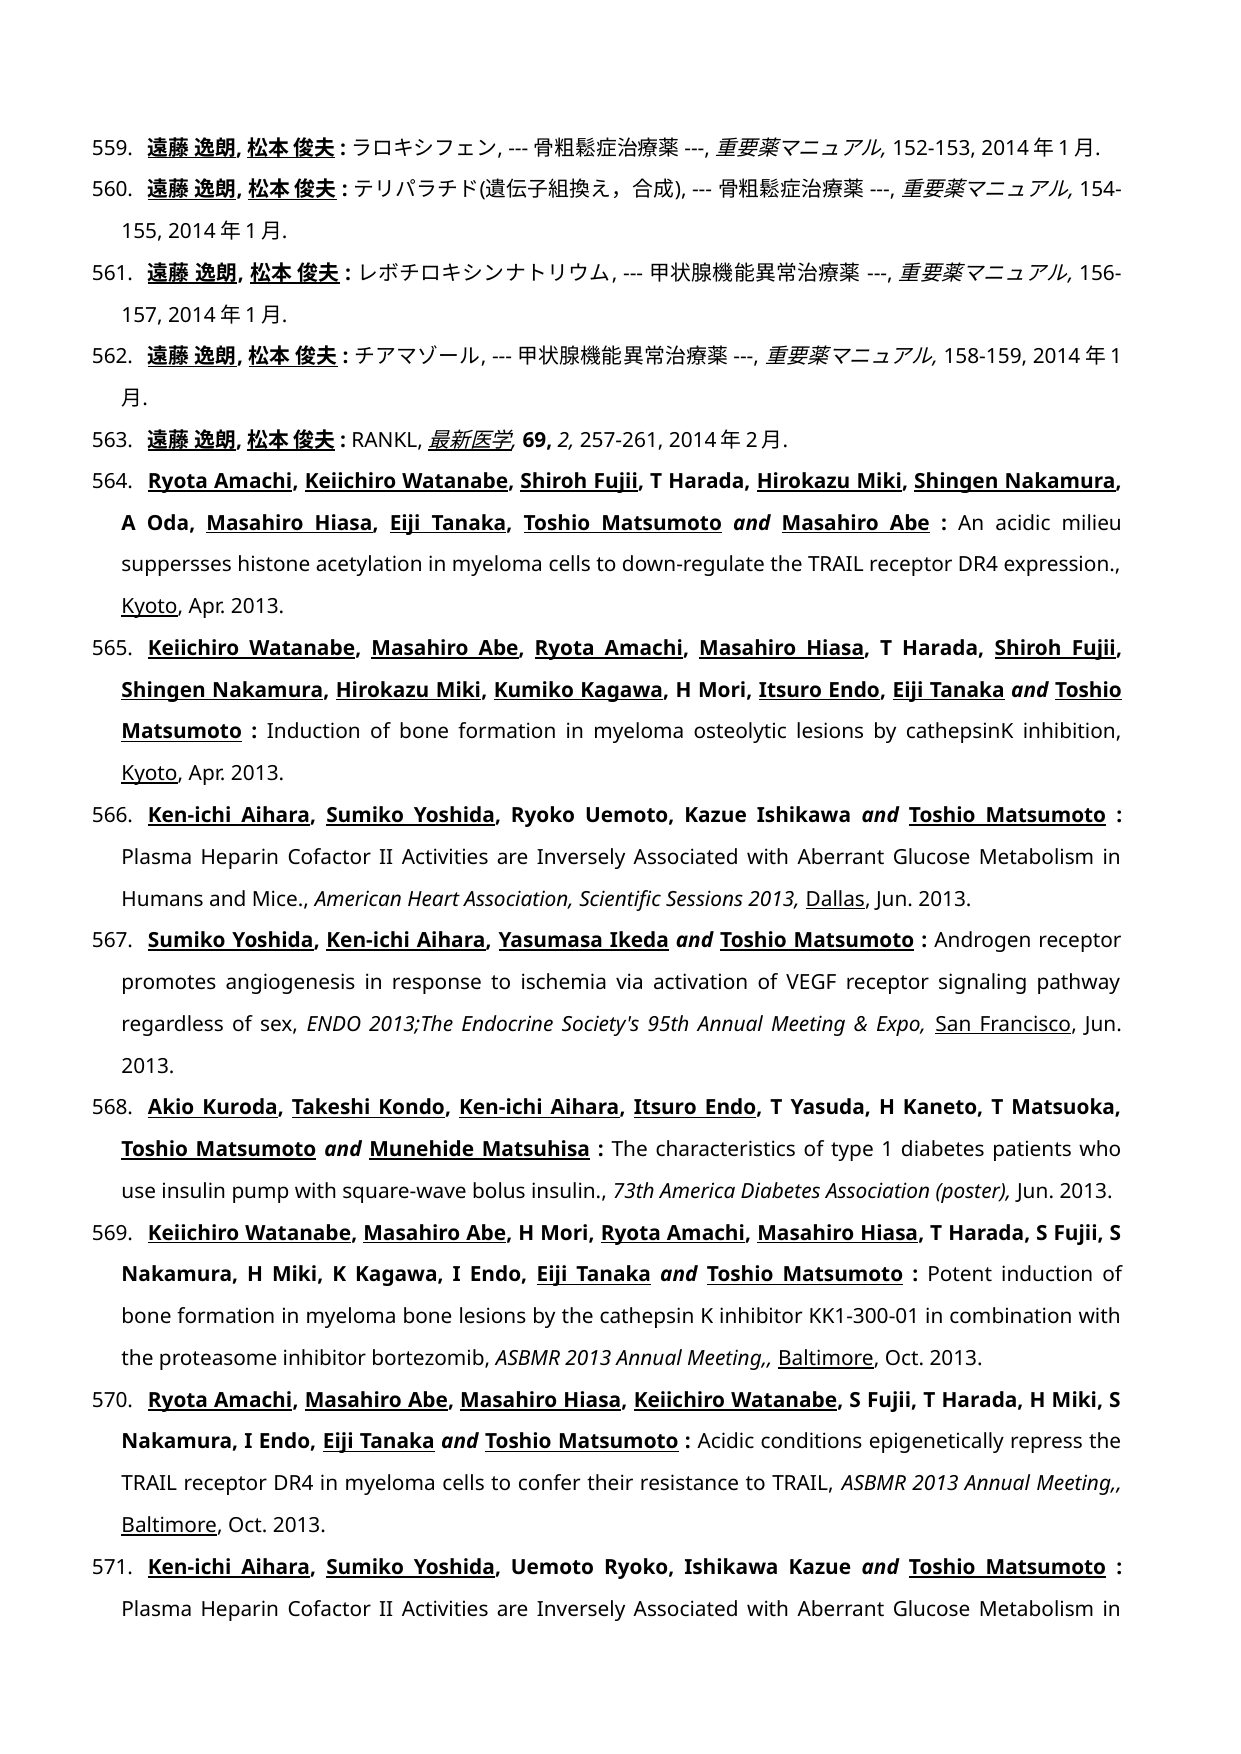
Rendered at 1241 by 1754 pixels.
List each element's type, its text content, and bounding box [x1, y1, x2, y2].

list 遠藤 逸朗, 松本 俊夫 : レボチロキシンナトリウム, --- 甲状腺機能異常治療薬 ---, 重要薬マニュアル, 156-157, 2014年1月. [92, 250, 1122, 334]
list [92, 1545, 1122, 1629]
list Keiichiro Watanabe, Masahiro Abe, H Mori, Ryota Amachi, Masahiro Hiasa, T Harada, S Fujii, S Nakamura, H Miki, K Kagawa, I Endo, Eiji Tanaka and Toshio Matsumoto : Potent induction of bone formation in myeloma bone lesions by the cathepsin K inhibitor KK1-300-01 in combination with the proteasome inhibitor bortezomib, ASBMR 2013 Annual Meeting,, Baltimore, Oct. 2013. [92, 1211, 1122, 1378]
list Ryota Amachi, Masahiro Abe, Masahiro Hiasa, Keiichiro Watanabe, S Fujii, T Harada, H Miki, S Nakamura, I Endo, Eiji Tanaka and Toshio Matsumoto : Acidic conditions epigenetically repress the TRAIL receptor DR4 in myeloma cells to confer their resistance to TRAIL, ASBMR 2013 Annual Meeting,, Baltimore, Oct. 2013. [92, 1378, 1122, 1545]
list 遠藤 逸朗, 松本 俊夫 : ラロキシフェン, --- 骨粗鬆症治療薬 ---, 重要薬マニュアル, 152-153, 2014年1月. [92, 125, 1122, 167]
list Akio Kuroda, Takeshi Kondo, Ken-ichi Aihara, Itsuro Endo, T Yasuda, H Kaneto, T Matsuoka, Toshio Matsumoto and Munehide Matsuhisa : The characteristics of type 1 diabetes patients who use insulin pump with square-wave bolus insulin., 73th America Diabetes Association (poster), Jun. 2013. [92, 1086, 1122, 1211]
list Sumiko Yoshida, Ken-ichi Aihara, Yasumasa Ikeda and Toshio Matsumoto : Androgen receptor promotes angiogenesis in response to ischemia via activation of VEGF receptor signaling pathway regardless of sex, ENDO 2013;The Endocrine Society's 95th Annual Meeting & Expo, San Francisco, Jun. 2013. [92, 919, 1122, 1086]
list Ken-ichi Aihara, Sumiko Yoshida, Ryoko Uemoto, Kazue Ishikawa and Toshio Matsumoto : Plasma Heparin Cofactor II Activities are Inversely Associated with Aberrant Glucose Metabolism in Humans and Mice., American Heart Association, Scientific Sessions 2013, Dallas, Jun. 2013. [92, 793, 1122, 919]
list Keiichiro Watanabe, Masahiro Abe, Ryota Amachi, Masahiro Hiasa, T Harada, Shiroh Fujii, Shingen Nakamura, Hirokazu Miki, Kumiko Kagawa, H Mori, Itsuro Endo, Eiji Tanaka and Toshio Matsumoto : Induction of bone formation in myeloma osteolytic lesions by cathepsinK inhibition, Kyoto, Apr. 2013. [92, 626, 1122, 793]
list 遠藤 逸朗, 松本 俊夫 : テリパラチド(遺伝子組換え，合成), --- 骨粗鬆症治療薬 ---, 重要薬マニュアル, 154-155, 2014年1月. [92, 167, 1122, 250]
list Ryota Amachi, Keiichiro Watanabe, Shiroh Fujii, T Harada, Hirokazu Miki, Shingen Nakamura, A Oda, Masahiro Hiasa, Eiji Tanaka, Toshio Matsumoto and Masahiro Abe : An acidic milieu suppersses histone acetylation in myeloma cells to down-regulate the TRAIL receptor DR4 expression., Kyoto, Apr. 2013. [92, 459, 1122, 626]
list 遠藤 逸朗, 松本 俊夫 : チアマゾール, --- 甲状腺機能異常治療薬 ---, 重要薬マニュアル, 158-159, 2014年1月. [92, 334, 1122, 417]
list 遠藤 逸朗, 松本 俊夫 : RANKL, 最新医学, 69, 2, 257-261, 2014年2月. [92, 417, 1122, 459]
